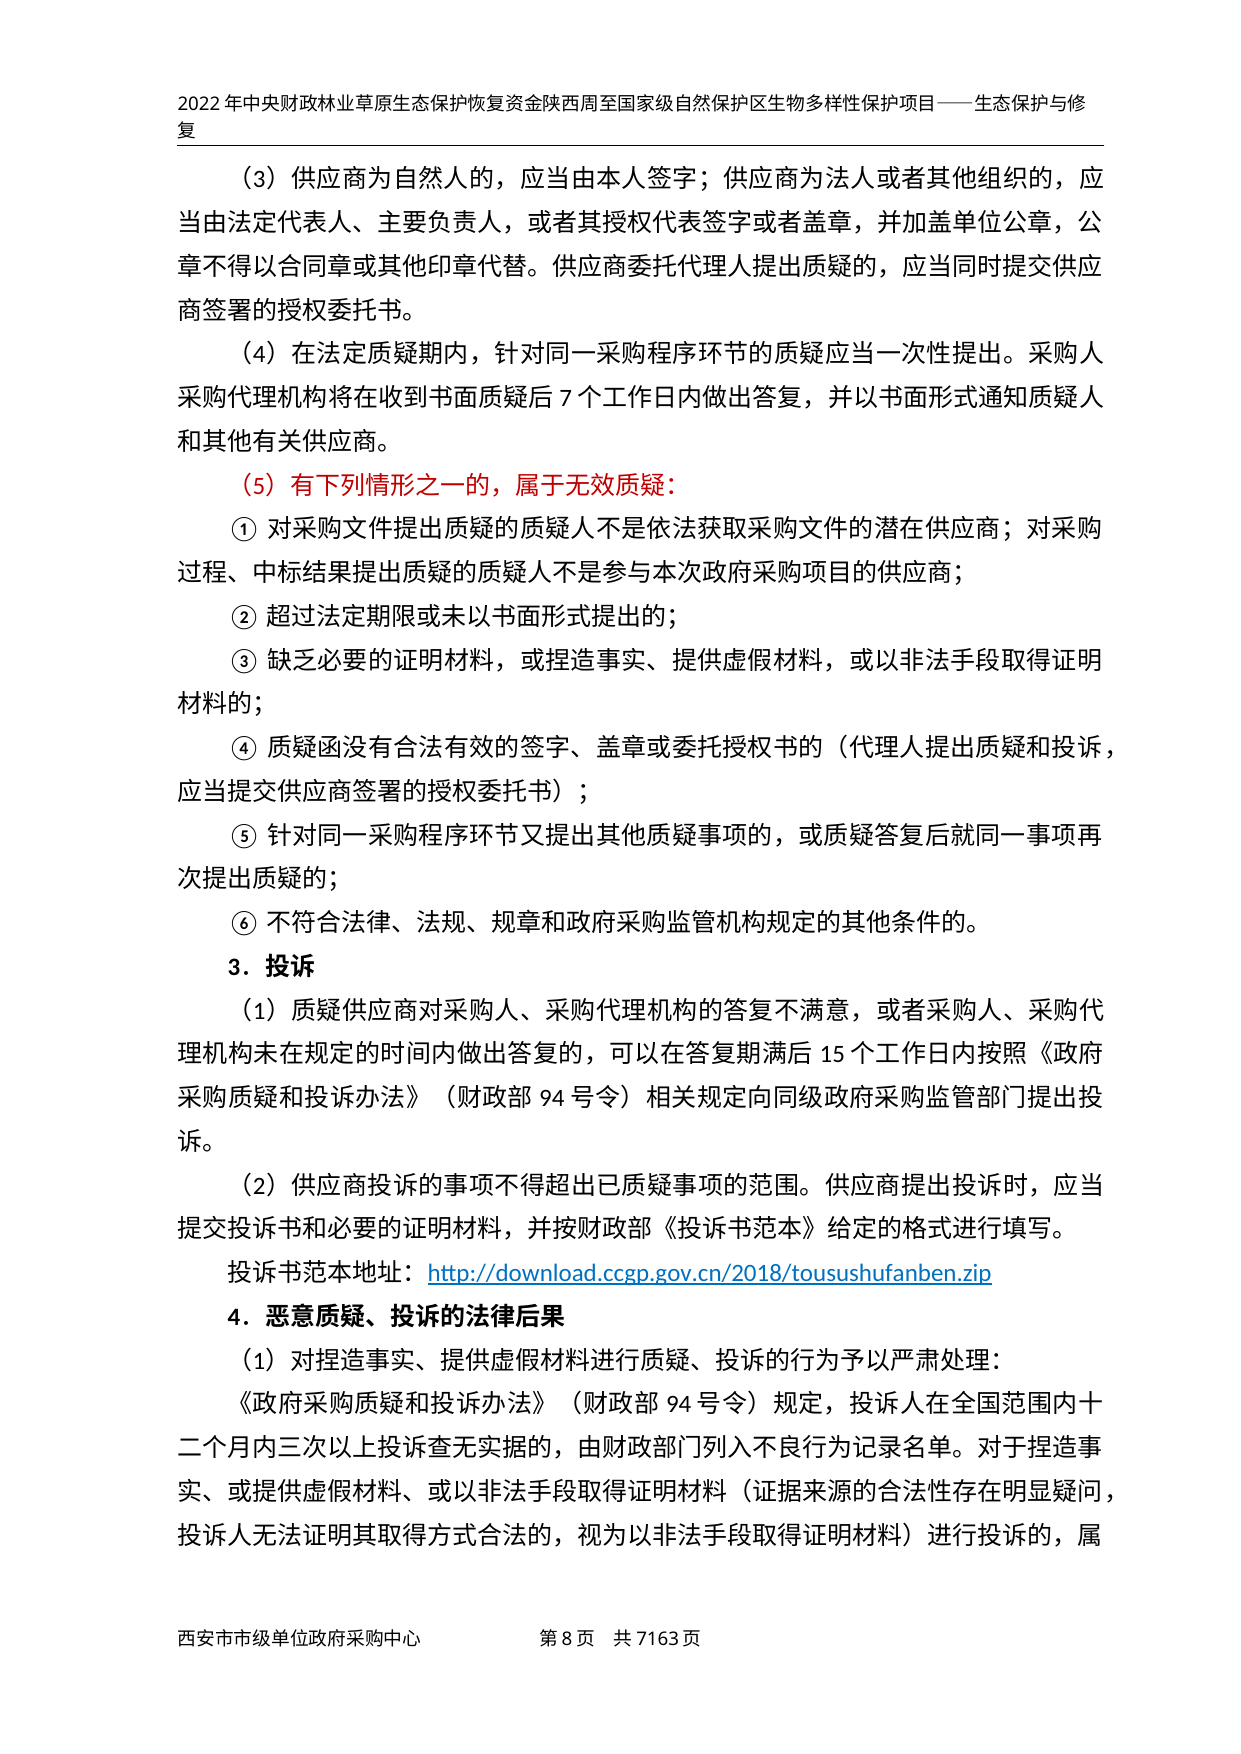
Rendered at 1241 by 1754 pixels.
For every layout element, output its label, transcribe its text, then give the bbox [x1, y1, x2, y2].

text （2）供应商投诉的事项不得超出已质疑事项的范围。供应商提出投诉时，应当提交投诉书和必要的证明材料，并按财政部《投诉书范本》给定的格式进行填写。 [177, 1161, 1104, 1249]
text ④ 质疑函没有合法有效的签字、盖章或委托授权书的（代理人提出质疑和投诉，应当提交供应商签署的授权委托书）； [177, 724, 1104, 811]
text （4）在法定质疑期内，针对同一采购程序环节的质疑应当一次性提出。采购人、采购代理机构将在收到书面质疑后7个工作日内做出答复，并以书面形式通知质疑人和其他有关供应商。 [177, 330, 1104, 461]
text 4．恶意质疑、投诉的法律后果 [177, 1293, 1104, 1336]
text 3．投诉 [177, 943, 1104, 986]
text （1）对捏造事实、提供虚假材料进行质疑、投诉的行为予以严肃处理： [177, 1336, 1104, 1380]
text ② 超过法定期限或未以书面形式提出的； [177, 593, 1104, 636]
text （3）供应商为自然人的，应当由本人签字；供应商为法人或者其他组织的，应当由法定代表人、主要负责人，或者其授权代表签字或者盖章，并加盖单位公章，公章不得以合同章或其他印章代替。供应商委托代理人提出质疑的，应当同时提交供应商签署的授权委托书。 [177, 155, 1104, 330]
text 投诉书范本地址：http://download.ccgp.gov.cn/2018/tousushufanben.zip [177, 1249, 1104, 1293]
text ⑤ 针对同一采购程序环节又提出其他质疑事项的，或质疑答复后就同一事项再次提出质疑的； [177, 811, 1104, 899]
text ① 对采购文件提出质疑的质疑人不是依法获取采购文件的潜在供应商；对采购过程、中标结果提出质疑的质疑人不是参与本次政府采购项目的供应商； [177, 505, 1104, 593]
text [177, 1380, 1104, 1555]
text ③ 缺乏必要的证明材料，或捏造事实、提供虚假材料，或以非法手段取得证明材料的； [177, 636, 1104, 724]
text （1）质疑供应商对采购人、采购代理机构的答复不满意，或者采购人、采购代理机构未在规定的时间内做出答复的，可以在答复期满后15个工作日内按照《政府采购质疑和投诉办法》（财政部94号令）相关规定向同级政府采购监管部门提出投诉。 [177, 986, 1104, 1161]
text ⑥ 不符合法律、法规、规章和政府采购监管机构规定的其他条件的。 [177, 899, 1104, 943]
text （5）有下列情形之一的，属于无效质疑： [177, 461, 1104, 505]
